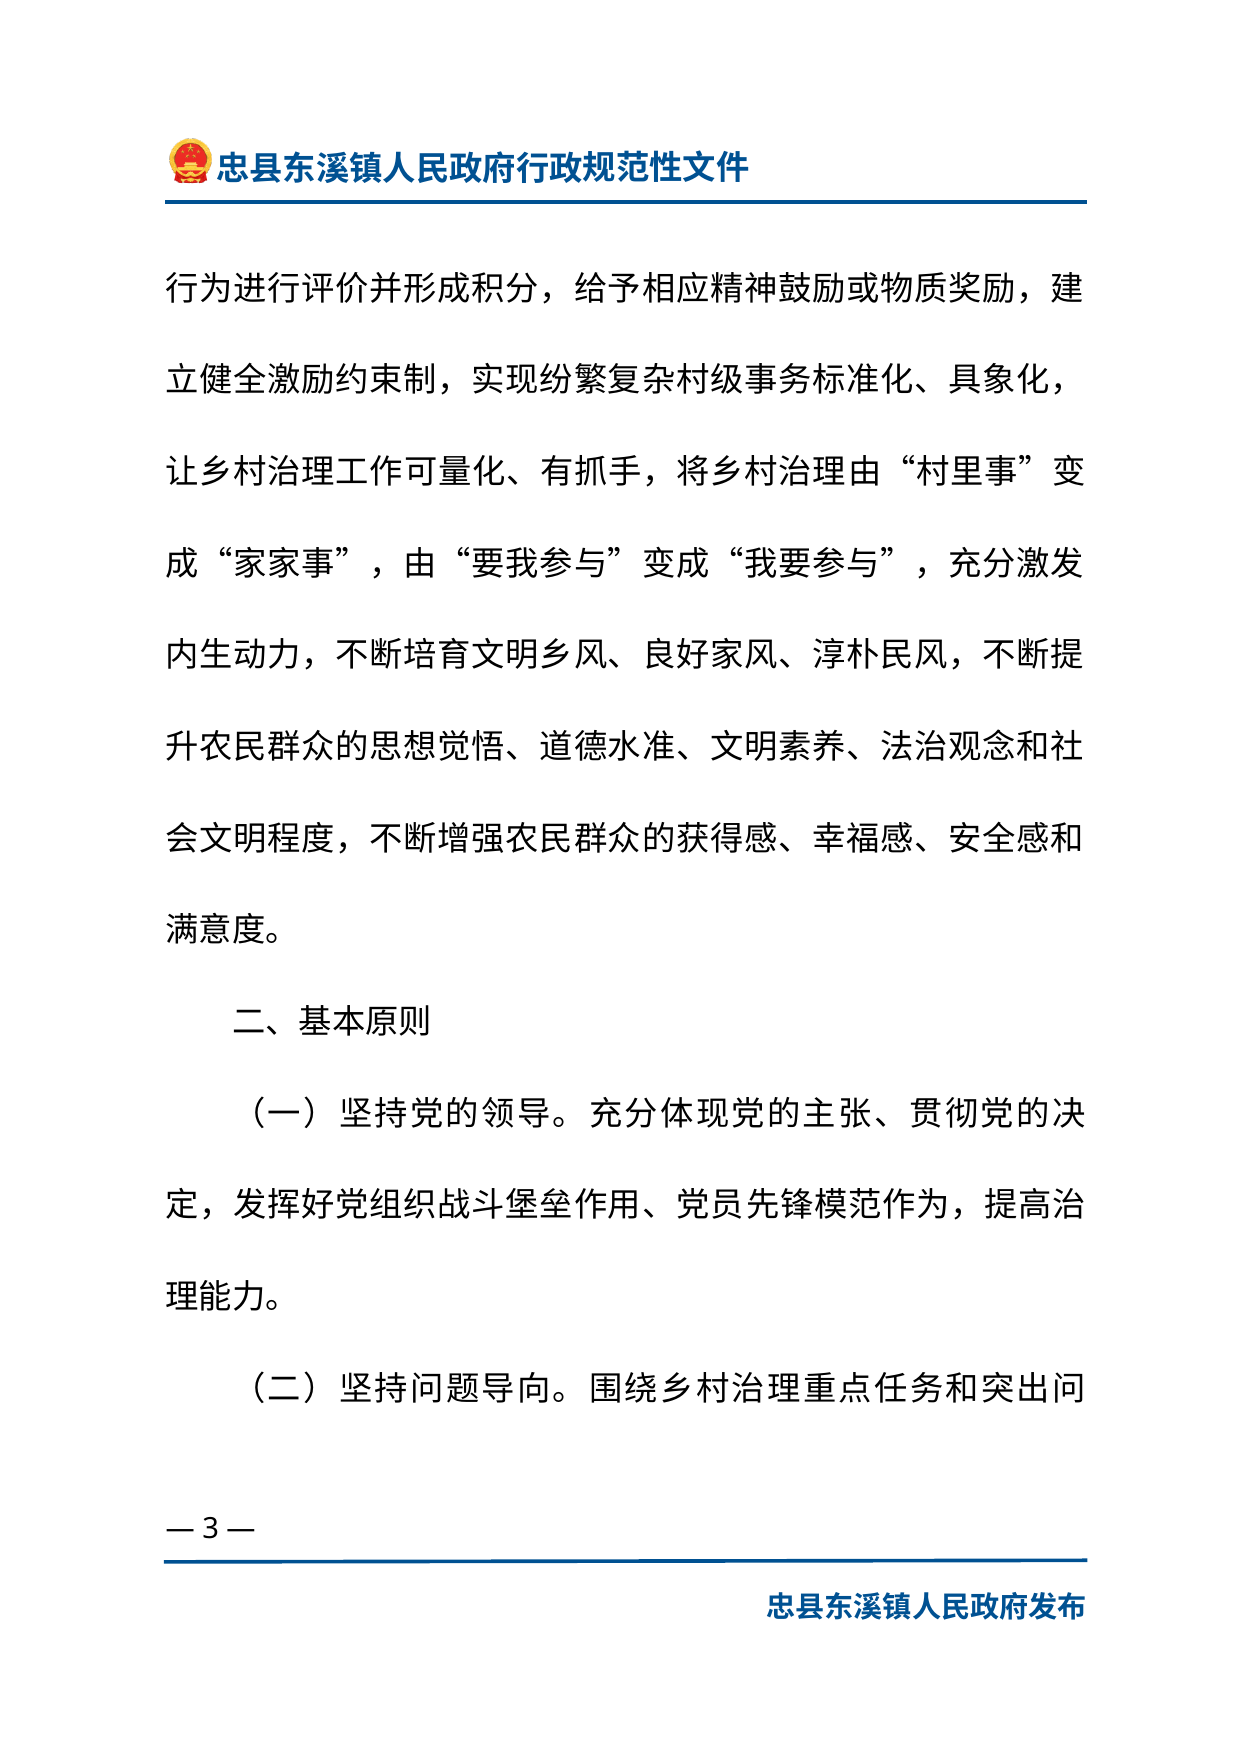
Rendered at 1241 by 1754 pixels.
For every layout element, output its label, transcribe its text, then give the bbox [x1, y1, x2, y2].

text （二）坚持问题导向。围绕乡村治理重点任务和突出问题，合理设计积分事项，充分发挥积分制思想引领、行为引导作用。 [165, 1340, 1087, 1431]
text 二、基本原则 [165, 973, 1087, 1065]
text （一）坚持党的领导。充分体现党的主张、贯彻党的决定，发挥好党组织战斗堡垒作用、党员先锋模范作为，提高治理能力。 [165, 1065, 1087, 1340]
picture [165, 136, 216, 187]
